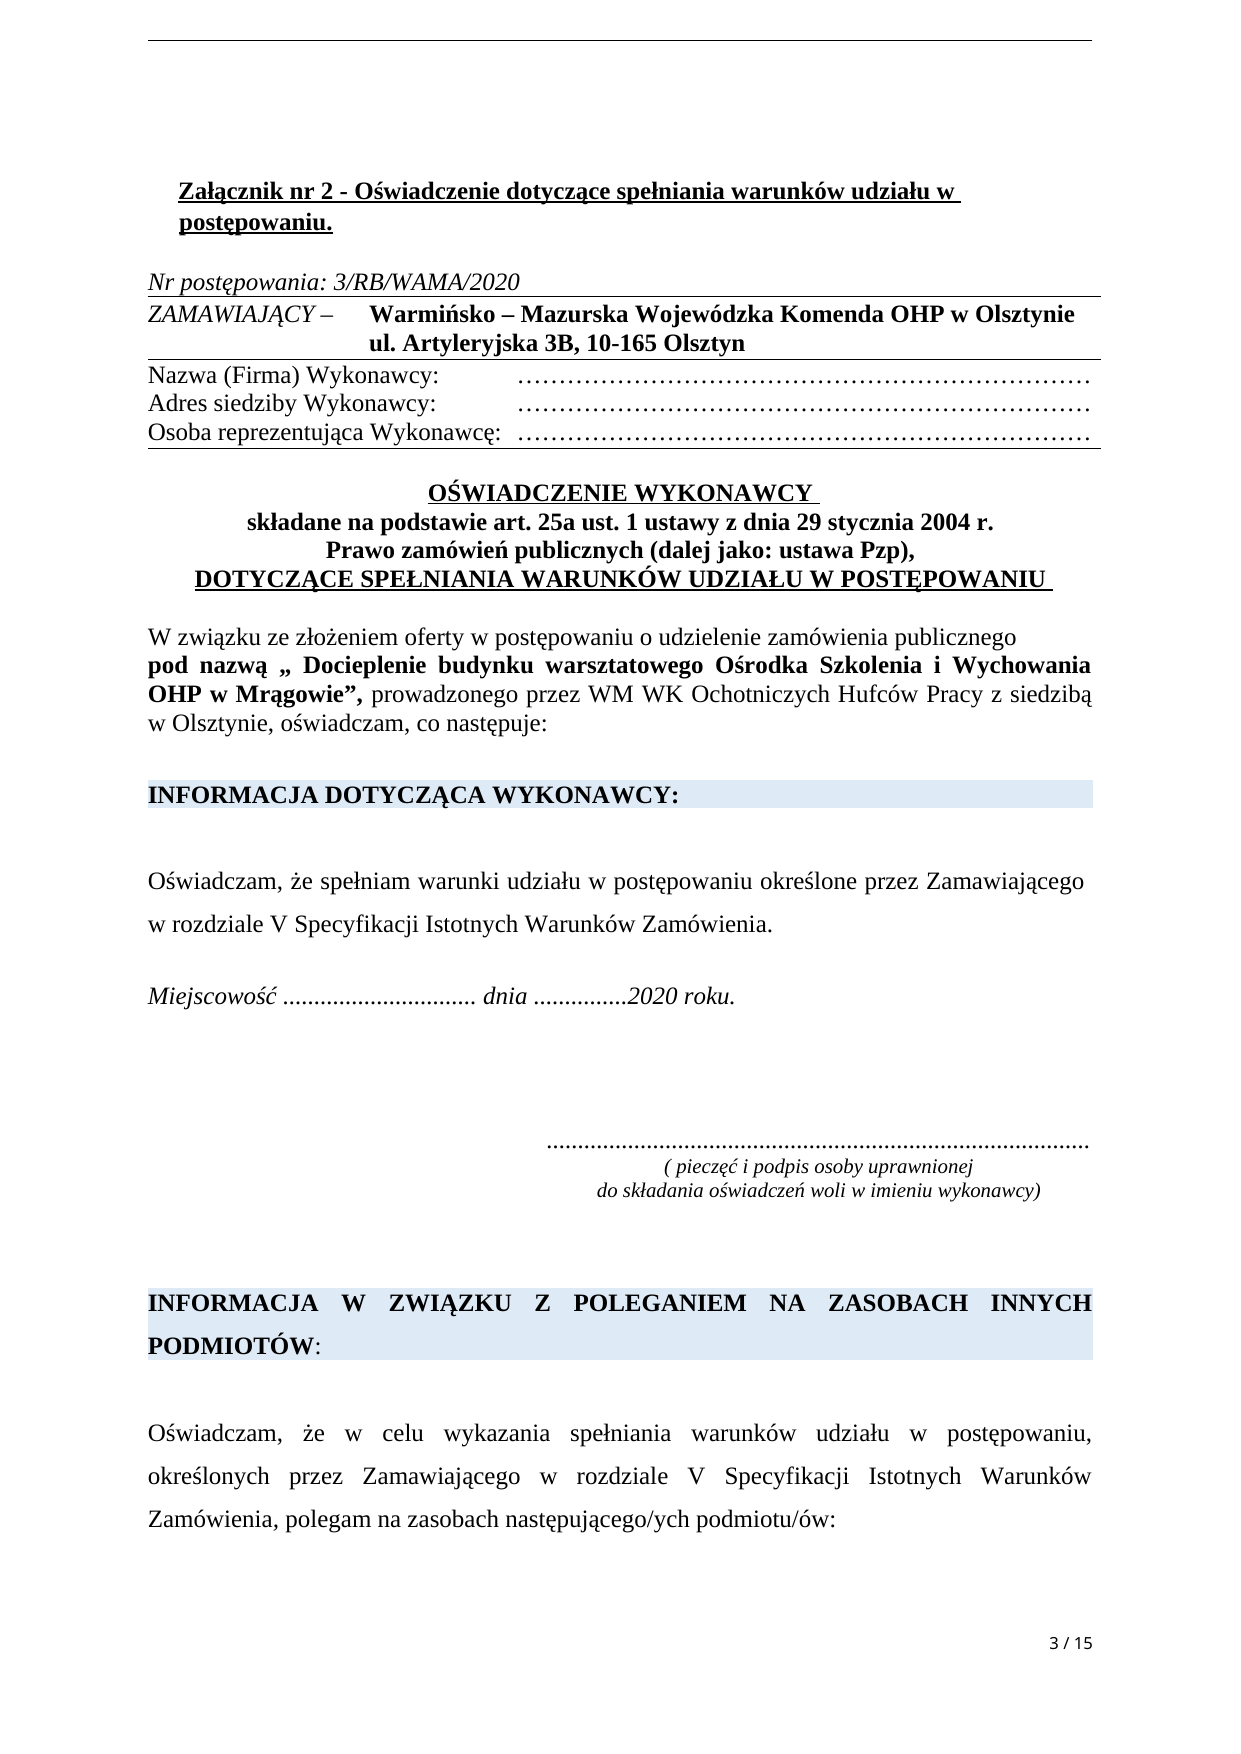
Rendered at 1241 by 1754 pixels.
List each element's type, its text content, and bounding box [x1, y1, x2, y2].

text ....................................................................................... [546, 1125, 1093, 1153]
text ( pieczęć i podpis osoby uprawnionej [546, 1153, 1093, 1178]
text do składania oświadczeń woli w imieniu wykonawcy) [546, 1178, 1093, 1202]
text ul. Artyleryjska 3B, 10-165 Olsztyn [148, 325, 1101, 359]
text INFORMACJA DOTYCZĄCA WYKONAWCY: [148, 780, 1093, 808]
text Oświadczam, że spełniam warunki udziału w postępowaniu określone przez Zamawiającego w rozdziale V Specyfikacji Istotnych Warunków Zamówienia. [148, 866, 1093, 938]
text ZAMAWIAJĄCY – Warmińsko – Mazurska Wojewódzka Komenda OHP w Olsztynie [148, 297, 1101, 325]
text składane na podstawie art. 25a ust. 1 ustawy z dnia 29 stycznia 2004 r. [148, 507, 1093, 535]
text Oświadczam, że w celu wykazania spełniania warunków udziału w postępowaniu, określonych przez Zamawiającego w rozdziale V Specyfikacji Istotnych Warunków Zamówienia, polegam na zasobach następującego/ych podmiotu/ów: [148, 1418, 1093, 1533]
text Nr postępowania: 3/RB/WAMA/2020 [148, 267, 1101, 296]
text OŚWIADCZENIE WYKONAWCY [148, 478, 1093, 507]
text Nazwa (Firma) Wykonawcy: …………………………………………………………… [148, 360, 1101, 388]
text INFORMACJA W ZWIĄZKU Z POLEGANIEM NA ZASOBACH INNYCH PODMIOTÓW: [148, 1288, 1093, 1360]
text DOTYCZĄCE SPEŁNIANIA WARUNKÓW UDZIAŁU W POSTĘPOWANIU [148, 564, 1093, 593]
text Osoba reprezentująca Wykonawcę: …………………………………………………………… [148, 417, 1101, 448]
text pod nazwą „ Docieplenie budynku warsztatowego Ośrodka Szkolenia i Wychowania OHP w Mrągowie”, prowadzonego przez WM WK Ochotniczych Hufców Pracy z siedzibą w Olsztynie, oświadczam, co następuje: [148, 650, 1093, 737]
text Prawo zamówień publicznych (dalej jako: ustawa Pzp), [148, 535, 1093, 564]
text Adres siedziby Wykonawcy: …………………………………………………………… [148, 388, 1101, 417]
text Miejscowość ............................... dnia ...............2020 roku. [148, 981, 1101, 1010]
subtitle Załącznik nr 2 - Oświadczenie dotyczące spełniania warunków udziału w postępowaniu. [178, 176, 1092, 236]
text W związku ze złożeniem oferty w postępowaniu o udzielenie zamówienia publicznego [148, 622, 1093, 650]
